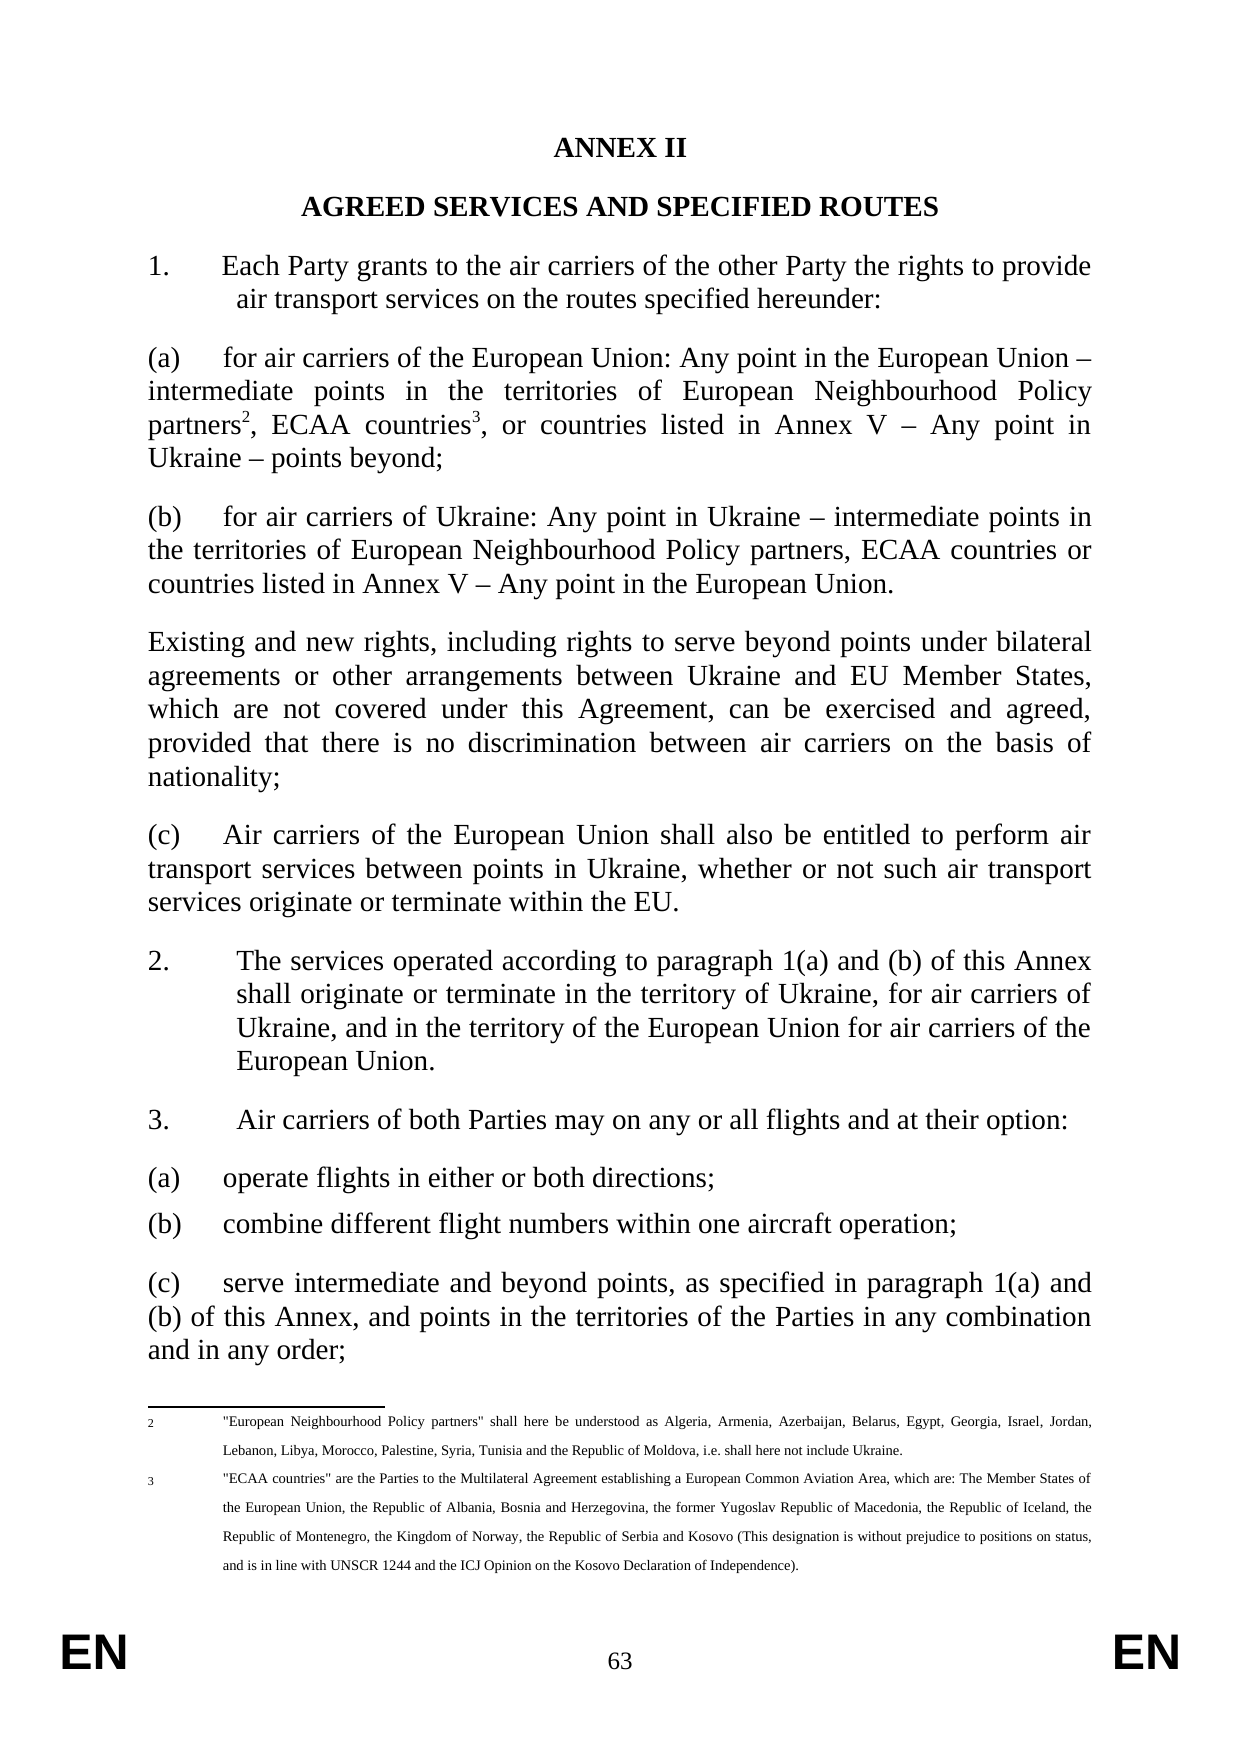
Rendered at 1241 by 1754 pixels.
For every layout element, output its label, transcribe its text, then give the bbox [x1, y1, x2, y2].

list The services operated according to paragraph 1(a) and (b) of this Annex shall originate or terminate in the territory of Ukraine, for air carriers of Ukraine, and in the territory of the European Union for air carriers of the European Union. [148, 943, 1093, 1077]
list Air carriers of both Parties may on any or all flights and at their option: [148, 1102, 1093, 1136]
text Existing and new rights, including rights to serve beyond points under bilateral agreements or other arrangements between Ukraine and EU Member States, which are not covered under this Agreement, can be exercised and agreed, provided that there is no discrimination between air carriers on the basis of nationality; [148, 624, 1093, 792]
text (c) serve intermediate and beyond points, as specified in paragraph 1(a) and (b) of this Annex, and points in the territories of the Parties in any combination and in any order; [148, 1265, 1093, 1366]
text (b) combine different flight numbers within one aircraft operation; [148, 1207, 1093, 1240]
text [148, 131, 1093, 164]
text AGREED SERVICES AND SPECIFIED ROUTES [148, 189, 1093, 223]
text (a) for air carriers of the European Union: Any point in the European Union – intermediate points in the territories of European Neighbourhood Policy partners, ECAA countries, or countries listed in Annex V – Any point in Ukraine – points beyond; [148, 340, 1093, 474]
list Each Party grants to the air carriers of the other Party the rights to provide air transport services on the routes specified hereunder: [148, 248, 1093, 315]
text (c) Air carriers of the European Union shall also be entitled to perform air transport services between points in Ukraine, whether or not such air transport services originate or terminate within the EU. [148, 817, 1093, 918]
text (b) for air carriers of Ukraine: Any point in Ukraine – intermediate points in the territories of European Neighbourhood Policy partners, ECAA countries or countries listed in Annex V – Any point in the European Union. [148, 499, 1093, 599]
text (a) operate flights in either or both directions; [148, 1161, 1093, 1194]
